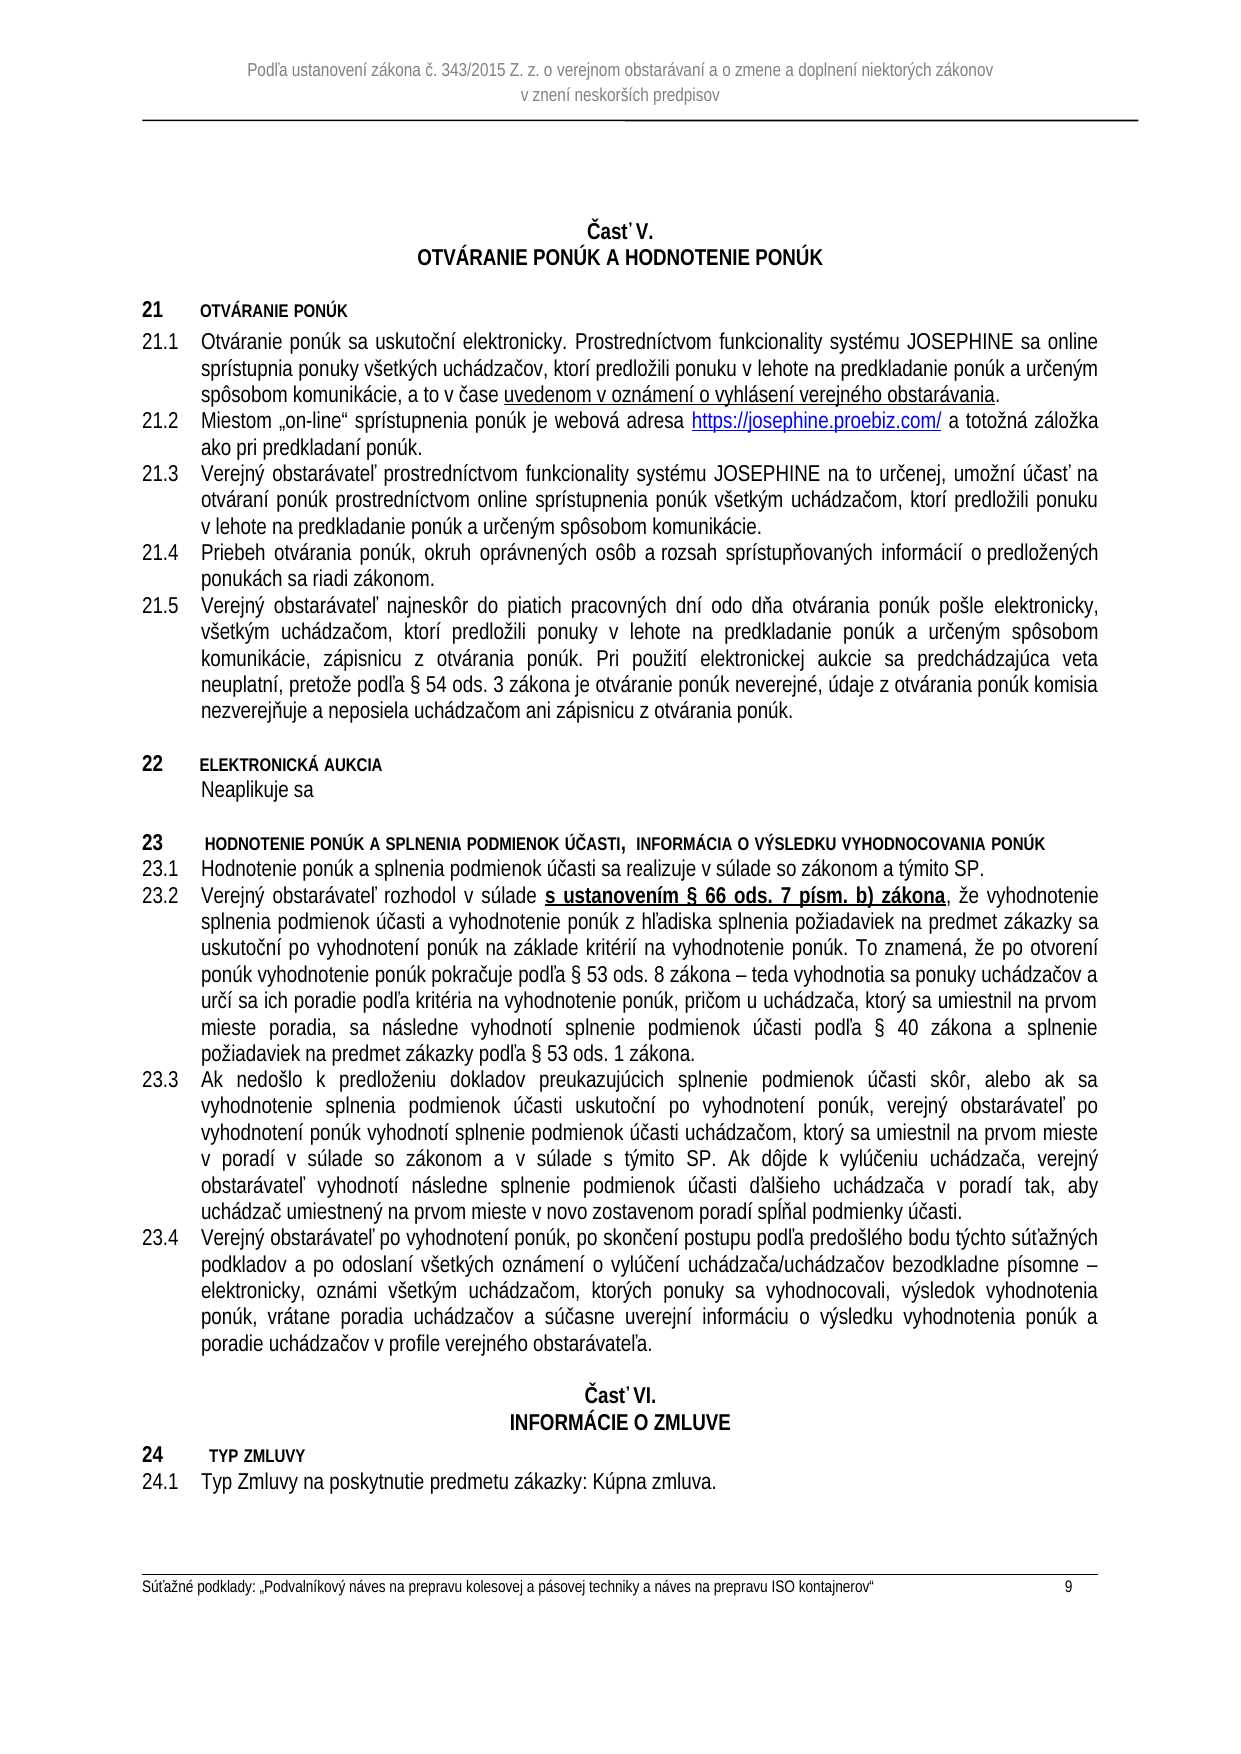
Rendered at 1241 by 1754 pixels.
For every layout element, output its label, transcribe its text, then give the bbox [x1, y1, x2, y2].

list Verejný obstarávateľ rozhodol v súlade s ustanovením § 66 ods. 7 písm. b) zákona, že vyhodnotenie splnenia podmienok účasti a vyhodnotenie ponúk z hľadiska splnenia požiadaviek na predmet zákazky sa uskutoční po vyhodnotení ponúk na základe kritérií na vyhodnotenie ponúk. To znamená, že po otvorení ponúk vyhodnotenie ponúk pokračuje podľa § 53 ods. 8 zákona – teda vyhodnotia sa ponuky uchádzačov a určí sa ich poradie podľa kritéria na vyhodnotenie ponúk, pričom u uchádzača, ktorý sa umiestnil na prvom mieste poradia, sa následne vyhodnotí splnenie podmienok účasti podľa § 40 zákona a splnenie požiadaviek na predmet zákazky podľa § 53 ods. 1 zákona. [142, 882, 1098, 1066]
text Časť VI. [142, 1382, 1098, 1409]
list Miestom „on-line“ sprístupnenia ponúk je webová adresa https://josephine.proebiz.com/ a totožná záložka ako pri predkladaní ponúk. [142, 407, 1098, 460]
subtitle 22 elektronická aukcia [142, 750, 1098, 776]
list Otváranie ponúk sa uskutoční elektronicky. Prostredníctvom funkcionality systému JOSEPHINE sa online sprístupnia ponuky všetkých uchádzačov, ktorí predložili ponuku v lehote na predkladanie ponúk a určeným spôsobom komunikácie, a to v čase uvedenom v oznámení o vyhlásení verejného obstarávania. [142, 328, 1098, 407]
list Verejný obstarávateľ najneskôr do piatich pracovných dní odo dňa otvárania ponúk pošle elektronicky, všetkým uchádzačom, ktorí predložili ponuky v lehote na predkladanie ponúk a určeným spôsobom komunikácie, zápisnicu z otvárania ponúk. Pri použití elektronickej aukcie sa predchádzajúca veta neuplatní, pretože podľa § 54 ods. 3 zákona je otváranie ponúk neverejné, údaje z otvárania ponúk komisia nezverejňuje a neposiela uchádzačom ani zápisnicu z otvárania ponúk. [142, 592, 1098, 723]
subtitle 21 otváranie ponúk [142, 296, 1098, 322]
list Ak nedošlo k predloženiu dokladov preukazujúcich splnenie podmienok účasti skôr, alebo ak sa vyhodnotenie splnenia podmienok účasti uskutoční po vyhodnotení ponúk, verejný obstarávateľ po vyhodnotení ponúk vyhodnotí splnenie podmienok účasti uchádzačom, ktorý sa umiestnil na prvom mieste v poradí v súlade so zákonom a v súlade s týmito SP. Ak dôjde k vylúčeniu uchádzača, verejný obstarávateľ vyhodnotí následne splnenie podmienok účasti ďalšieho uchádzača v poradí tak, aby uchádzač umiestnený na prvom mieste v novo zostavenom poradí spĺňal podmienky účasti. [142, 1066, 1098, 1224]
list Hodnotenie ponúk a splnenia podmienok účasti sa realizuje v súlade so zákonom a týmito SP. [142, 855, 1098, 882]
list Typ Zmluvy na poskytnutie predmetu zákazky: Kúpna zmluva. [142, 1468, 1098, 1494]
text OTVÁRANIE PONÚK A HODNOTENIE PONÚK [142, 244, 1098, 271]
subtitle 23 hodnotenie ponúk a splnenia podmienok účasti, informácia o výsledku vyhodnocovania ponúk [142, 829, 1098, 855]
list Verejný obstarávateľ po vyhodnotení ponúk, po skončení postupu podľa predošlého bodu týchto súťažných podkladov a po odoslaní všetkých oznámení o vylúčení uchádzača/uchádzačov bezodkladne písomne – elektronicky, oznámi všetkým uchádzačom, ktorých ponuky sa vyhodnocovali, výsledok vyhodnotenia ponúk, vrátane poradia uchádzačov a súčasne uverejní informáciu o výsledku vyhodnotenia ponúk a poradie uchádzačov v profile verejného obstarávateľa. [142, 1224, 1098, 1356]
text INFORMÁCIE O ZMLUVE [142, 1409, 1098, 1435]
text Neaplikuje sa [142, 776, 1098, 803]
subtitle 24 typ zmluvy [142, 1441, 1098, 1468]
list Verejný obstarávateľ prostredníctvom funkcionality systému JOSEPHINE na to určenej, umožní účasť na otváraní ponúk prostredníctvom online sprístupnenia ponúk všetkým uchádzačom, ktorí predložili ponuku v lehote na predkladanie ponúk a určeným spôsobom komunikácie. [142, 460, 1098, 539]
text Časť V. [142, 218, 1098, 244]
list Priebeh otvárania ponúk, okruh oprávnených osôb a rozsah sprístupňovaných informácií o predložených ponukách sa riadi zákonom. [142, 539, 1098, 592]
